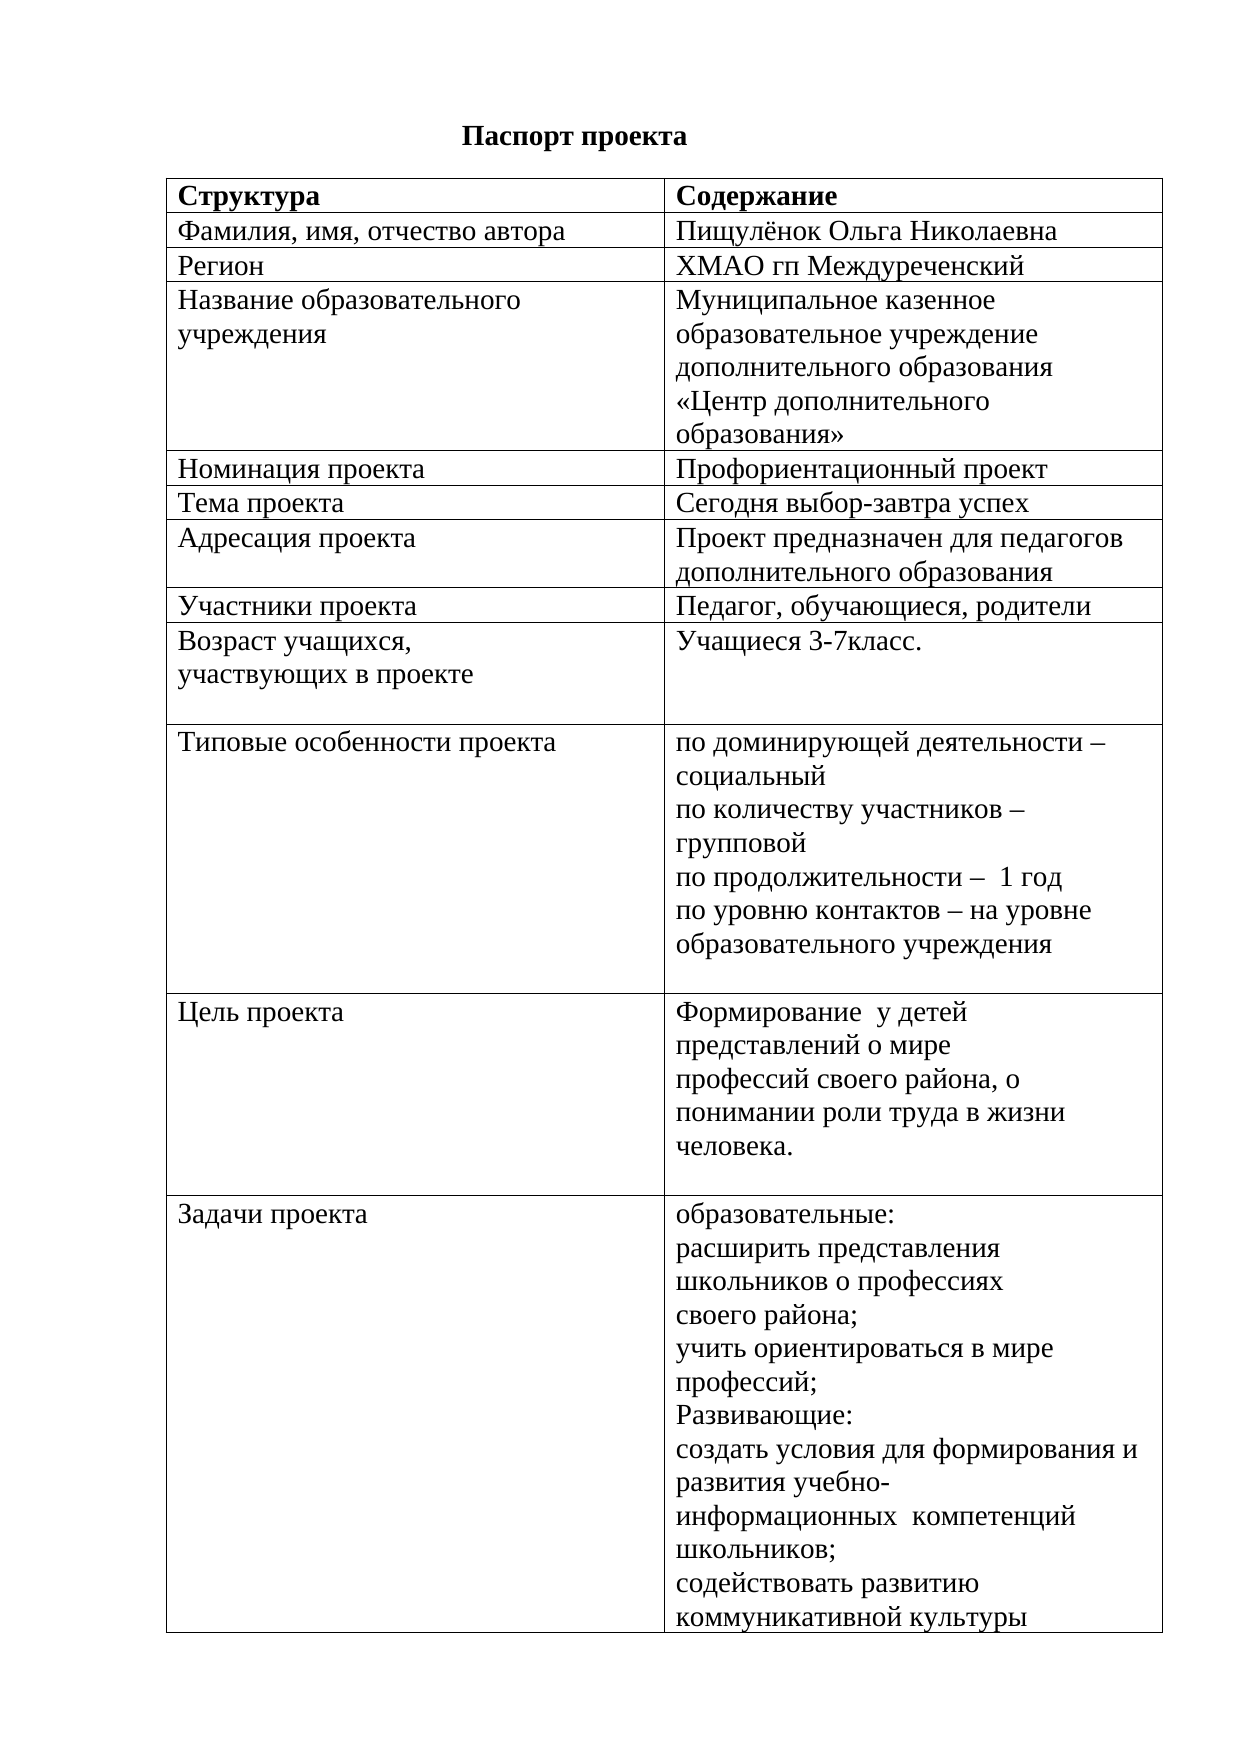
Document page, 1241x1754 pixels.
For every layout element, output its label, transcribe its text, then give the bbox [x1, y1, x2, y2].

table_cell Проект предназначен для педагогов дополнительного образования [665, 520, 1162, 587]
table_cell Фамилия, имя, отчество автора [167, 213, 664, 247]
table_header Содержание [665, 179, 1162, 212]
table_cell Пищулёнок Ольга Николаевна [665, 213, 1162, 247]
table_cell Профориентационный проект [665, 451, 1162, 484]
table_cell по доминирующей деятельности – социальный по количеству участников – групповой по продолжительности – 1 год по уровню контактов – на уровне образовательного учреждения [665, 725, 1162, 993]
table_cell Педагог, обучающиеся, родители [665, 588, 1162, 622]
text Паспорт проекта [177, 118, 1152, 152]
table_cell Участники проекта [167, 588, 664, 622]
table_cell ХМАО гп Междуреченский [665, 248, 1162, 281]
table_cell Задачи проекта [167, 1196, 664, 1632]
table_cell Муниципальное казенное образовательное учреждение дополнительного образования «Центр дополнительного образования» [665, 282, 1162, 450]
table_cell Возраст учащихся, участвующих в проекте [167, 623, 664, 723]
table_cell Типовые особенности проекта [167, 725, 664, 993]
table_cell Формирование у детей представлений о мире профессий своего района, о понимании роли труда в жизни человека. [665, 994, 1162, 1195]
table_cell Адресация проекта [167, 520, 664, 587]
table_cell Тема проекта [167, 486, 664, 519]
table_cell Номинация проекта [167, 451, 664, 484]
table_cell Регион [167, 248, 664, 281]
table_cell Название образовательного учреждения [167, 282, 664, 450]
table_cell Сегодня выбор-завтра успех [665, 486, 1162, 519]
table_cell Цель проекта [167, 994, 664, 1195]
table_header Структура [167, 179, 664, 212]
table_cell Учащиеся 3-7класс. [665, 623, 1162, 723]
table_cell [665, 1196, 1162, 1632]
